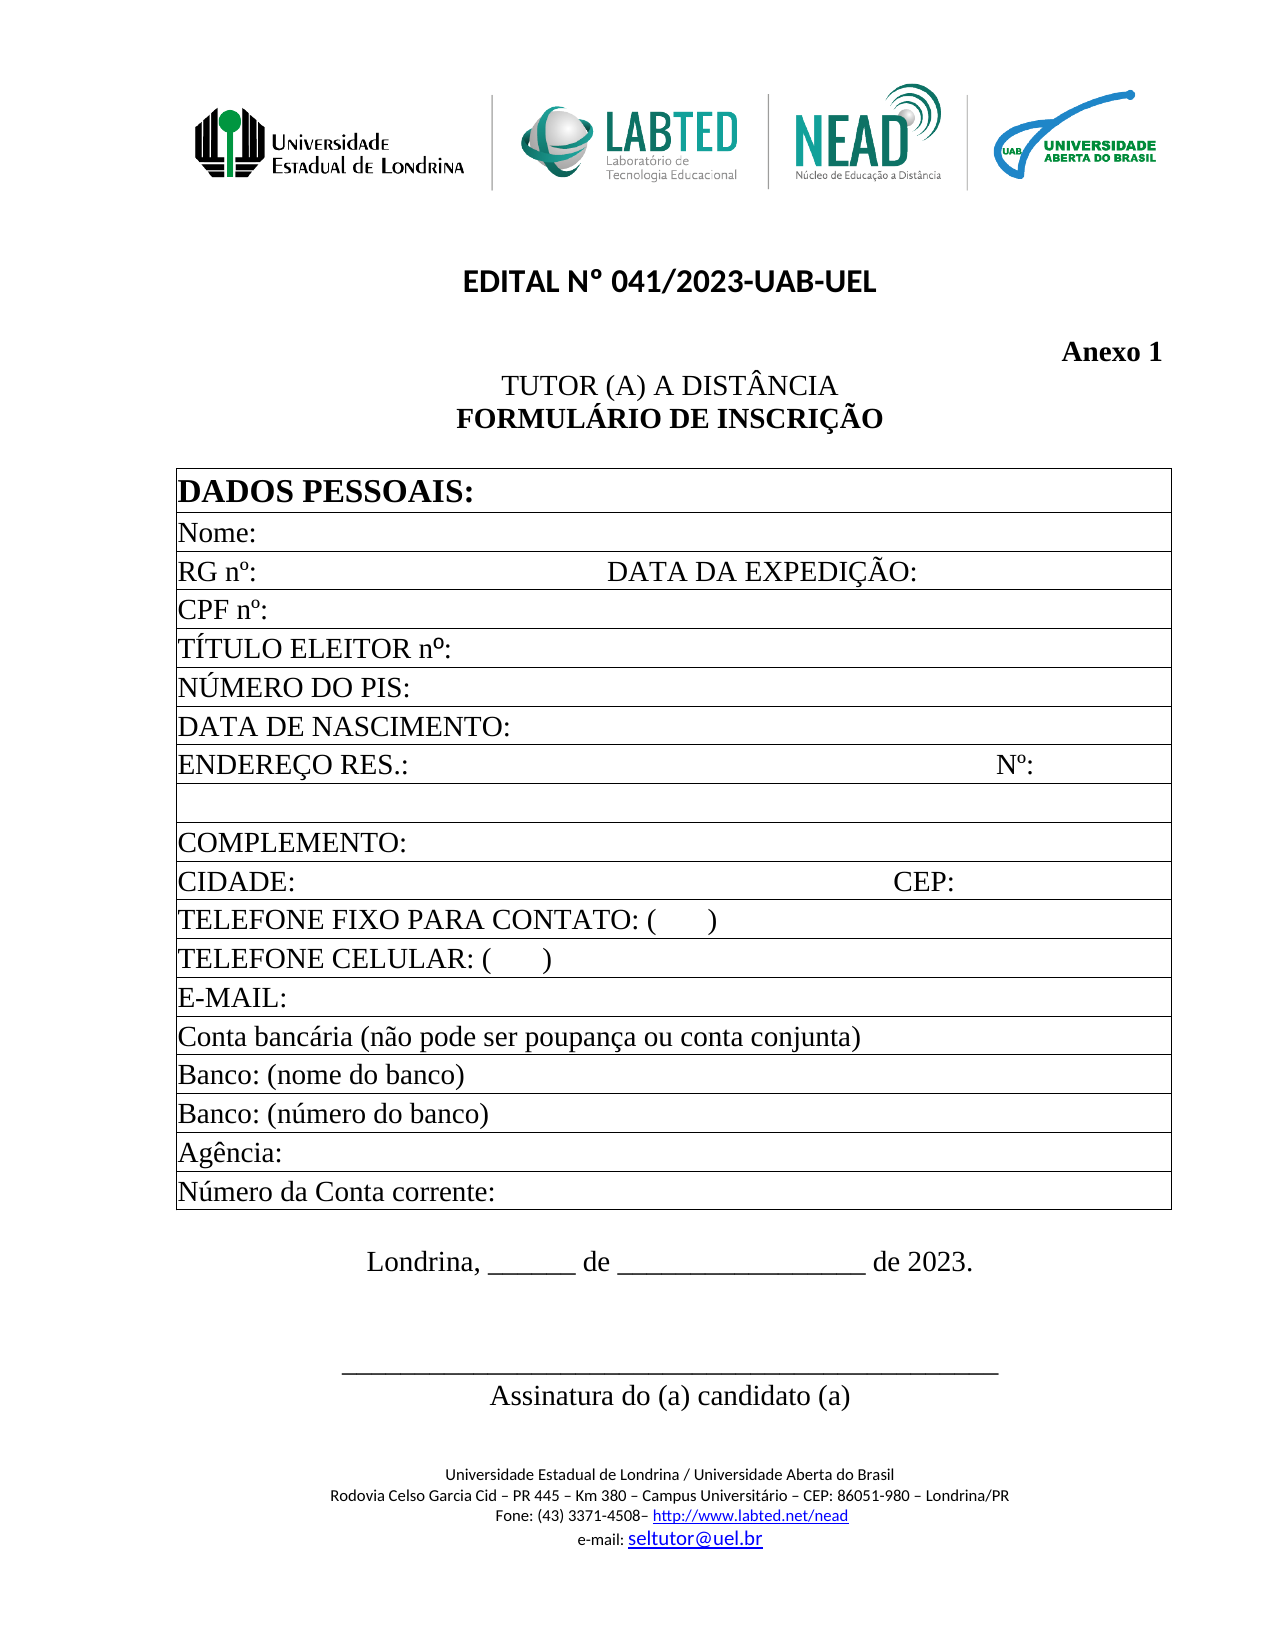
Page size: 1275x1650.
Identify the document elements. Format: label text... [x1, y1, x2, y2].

text COMPLEMENTO: [177, 823, 1171, 861]
text Nome: [177, 513, 1171, 551]
text ENDEREÇO RES.: Nº: [177, 745, 1171, 783]
text EDITAL Nº 041/2023-UAB-UEL [177, 260, 1162, 301]
text Número da Conta corrente: [177, 1172, 1171, 1209]
text NÚMERO DO PIS: [177, 668, 1171, 706]
text TELEFONE FIXO PARA CONTATO: ( ) [177, 900, 1171, 938]
text CIDADE: CEP: [177, 862, 1171, 899]
text Assinatura do (a) candidato (a) [177, 1378, 1162, 1412]
text FORMULÁRIO DE INSCRIÇÃO [177, 401, 1162, 435]
text E-MAIL: [177, 978, 1171, 1016]
text DATA DE NASCIMENTO: [177, 707, 1171, 744]
text _____________________________________________ [177, 1344, 1162, 1378]
text TÍTULO ELEITOR nº: [177, 629, 1171, 667]
text RG nº: DATA DA EXPEDIÇÃO: [177, 552, 1171, 589]
text TELEFONE CELULAR: ( ) [177, 939, 1171, 977]
text CPF nº: [177, 590, 1171, 628]
text Londrina, ______ de _________________ de 2023. [177, 1244, 1162, 1277]
text Banco: (nome do banco) [177, 1055, 1171, 1093]
text Agência: [177, 1133, 1171, 1171]
text Banco: (número do banco) [177, 1094, 1171, 1132]
text DADOS PESSOAIS: [177, 469, 1171, 512]
text Anexo 1 [177, 334, 1162, 368]
text Conta bancária (não pode ser poupança ou conta conjunta) [177, 1017, 1171, 1054]
text TUTOR (A) A DISTÂNCIA [177, 368, 1162, 401]
picture [188, 75, 1163, 195]
